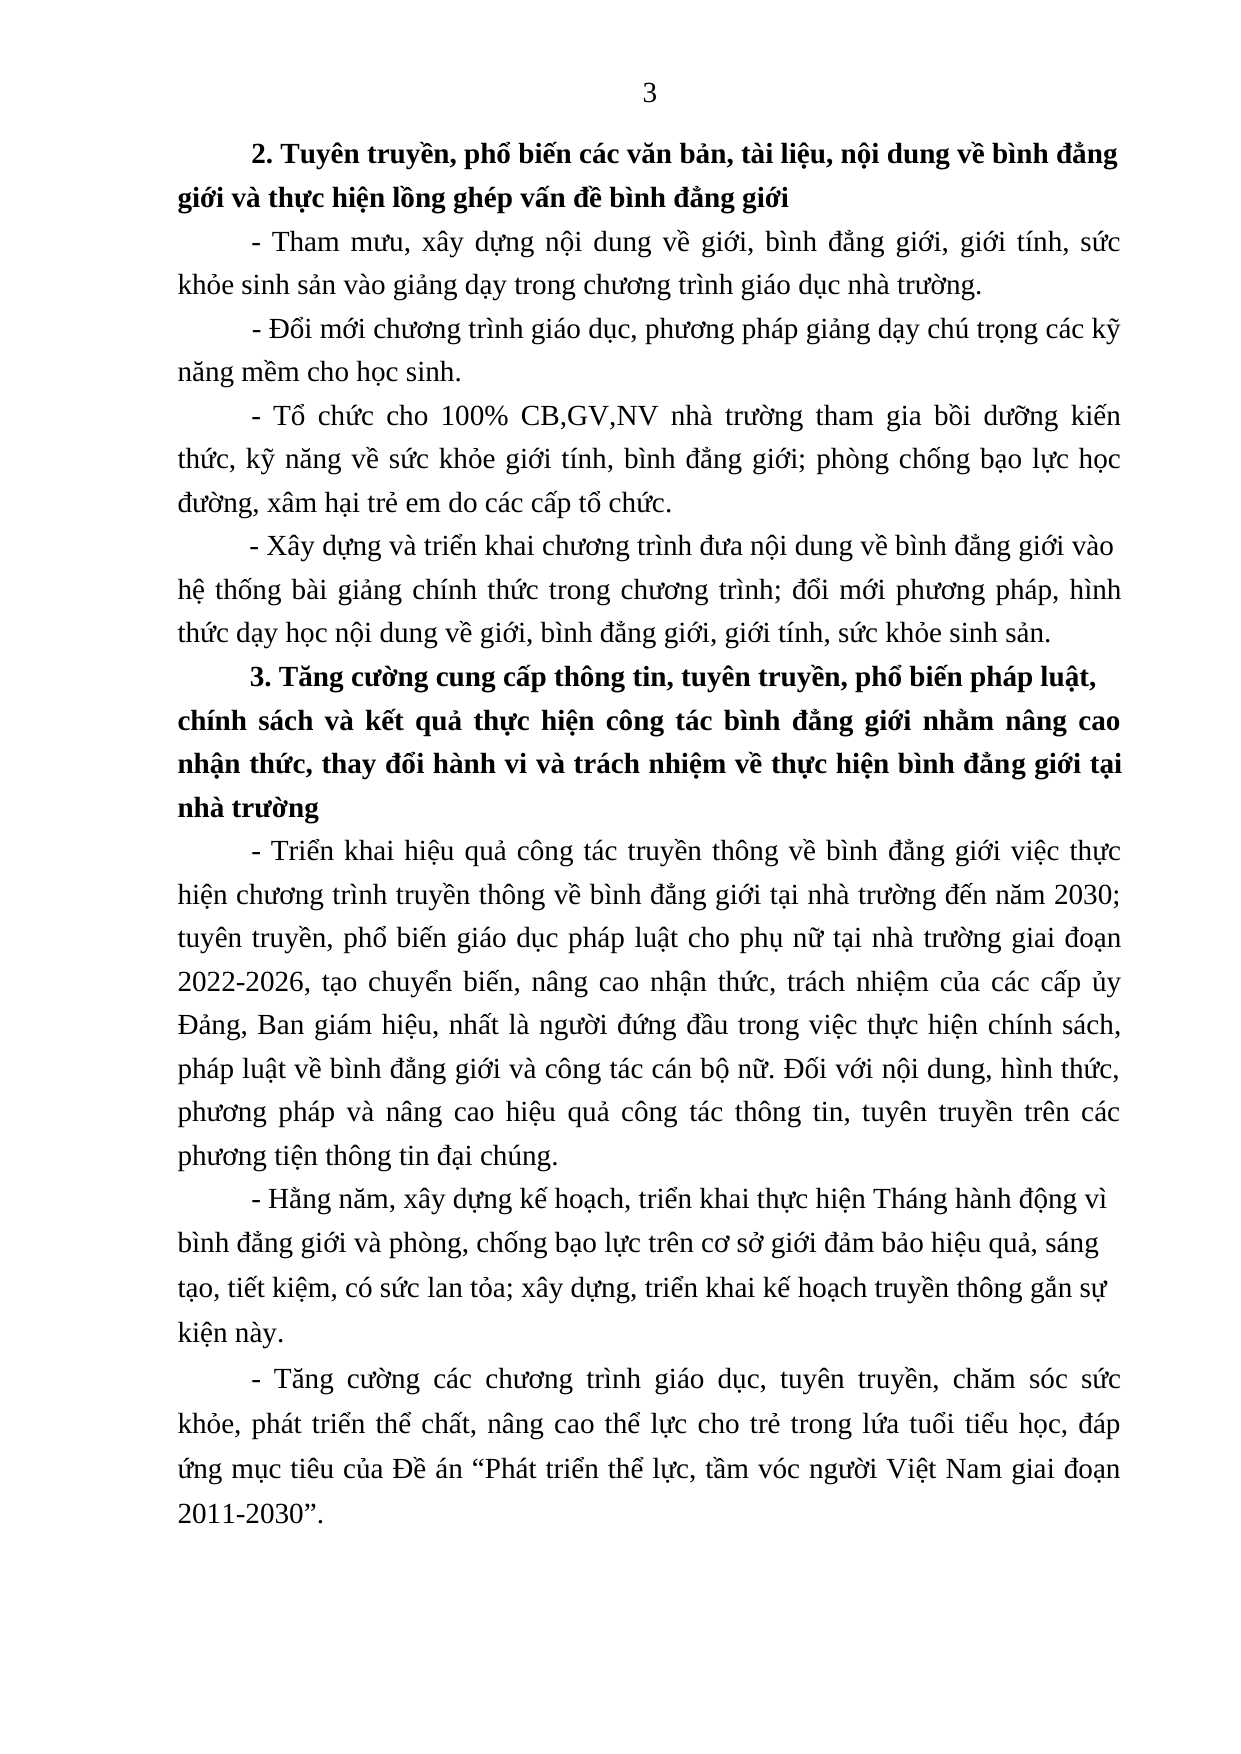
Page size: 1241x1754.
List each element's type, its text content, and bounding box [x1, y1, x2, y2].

text - Tham mưu, xây dựng nội dung về giới, bình đẳng giới, giới tính, sức khỏe sinh sản vào giảng dạy trong chương trình giáo dục nhà trường. [177, 224, 1122, 301]
text 3. Tăng cường cung cấp thông tin, tuyên truyền, phổ biến pháp luật, [228, 659, 1122, 693]
text - Xây dựng và triển khai chương trình đưa nội dung về bình đẳng giới vào [227, 528, 1122, 562]
text chính sách và kết quả thực hiện công tác bình đẳng giới nhằm nâng cao nhận thức, thay đổi hành vi và trách nhiệm về thực hiện bình đẳng giới tại nhà trường [177, 703, 1122, 823]
text bình đẳng giới và phòng, chống bạo lực trên cơ sở giới đảm bảo hiệu quả, sáng [177, 1225, 1122, 1259]
text giới và thực hiện lồng ghép vấn đề bình đẳng giới [177, 180, 1122, 214]
text năng mềm cho học sinh. [177, 354, 1122, 388]
text kiện này. [177, 1316, 1122, 1349]
text - Hằng năm, xây dựng kế hoạch, triển khai thực hiện Tháng hành động vì [236, 1182, 1122, 1215]
text tạo, tiết kiệm, có sức lan tỏa; xây dựng, triển khai kế hoạch truyền thông gắn sự [177, 1270, 1122, 1304]
text 2. Tuyên truyền, phổ biến các văn bản, tài liệu, nội dung về bình đẳng [229, 137, 1122, 170]
text - Tăng cường các chương trình giáo dục, tuyên truyền, chăm sóc sức khỏe, phát triển thể chất, nâng cao thể lực cho trẻ trong lứa tuổi tiểu học, đáp ứng mục tiêu của Đề án “Phát triển thể lực, tầm vóc người Việt Nam giai đoạn 2011-2030”. [177, 1361, 1122, 1530]
text - Tổ chức cho 100% CB,GV,NV nhà trường tham gia bồi dưỡng kiến thức, kỹ năng về sức khỏe giới tính, bình đẳng giới; phòng chống bạo lực học đường, xâm hại trẻ em do các cấp tổ chức. [177, 398, 1122, 518]
text - Đổi mới chương trình giáo dục, phương pháp giảng dạy chú trọng các kỹ [230, 311, 1122, 344]
text hệ thống bài giảng chính thức trong chương trình; đổi mới phương pháp, hình thức dạy học nội dung về giới, bình đẳng giới, giới tính, sức khỏe sinh sản. [177, 572, 1122, 649]
text - Triển khai hiệu quả công tác truyền thông về bình đẳng giới việc thực hiện chương trình truyền thông về bình đẳng giới tại nhà trường đến năm 2030; tuyên truyền, phổ biến giáo dục pháp luật cho phụ nữ tại nhà trường giai đoạn 2022-2026, tạo chuyển biến, nâng cao nhận thức, trách nhiệm của các cấp ủy Đảng, Ban giám hiệu, nhất là người đứng đầu trong việc thực hiện chính sách, pháp luật về bình đẳng giới và công tác cán bộ nữ. Đối với nội dung, hình thức, phương pháp và nâng cao hiệu quả công tác thông tin, tuyên truyền trên các phương tiện thông tin đại chúng. [177, 833, 1122, 1172]
